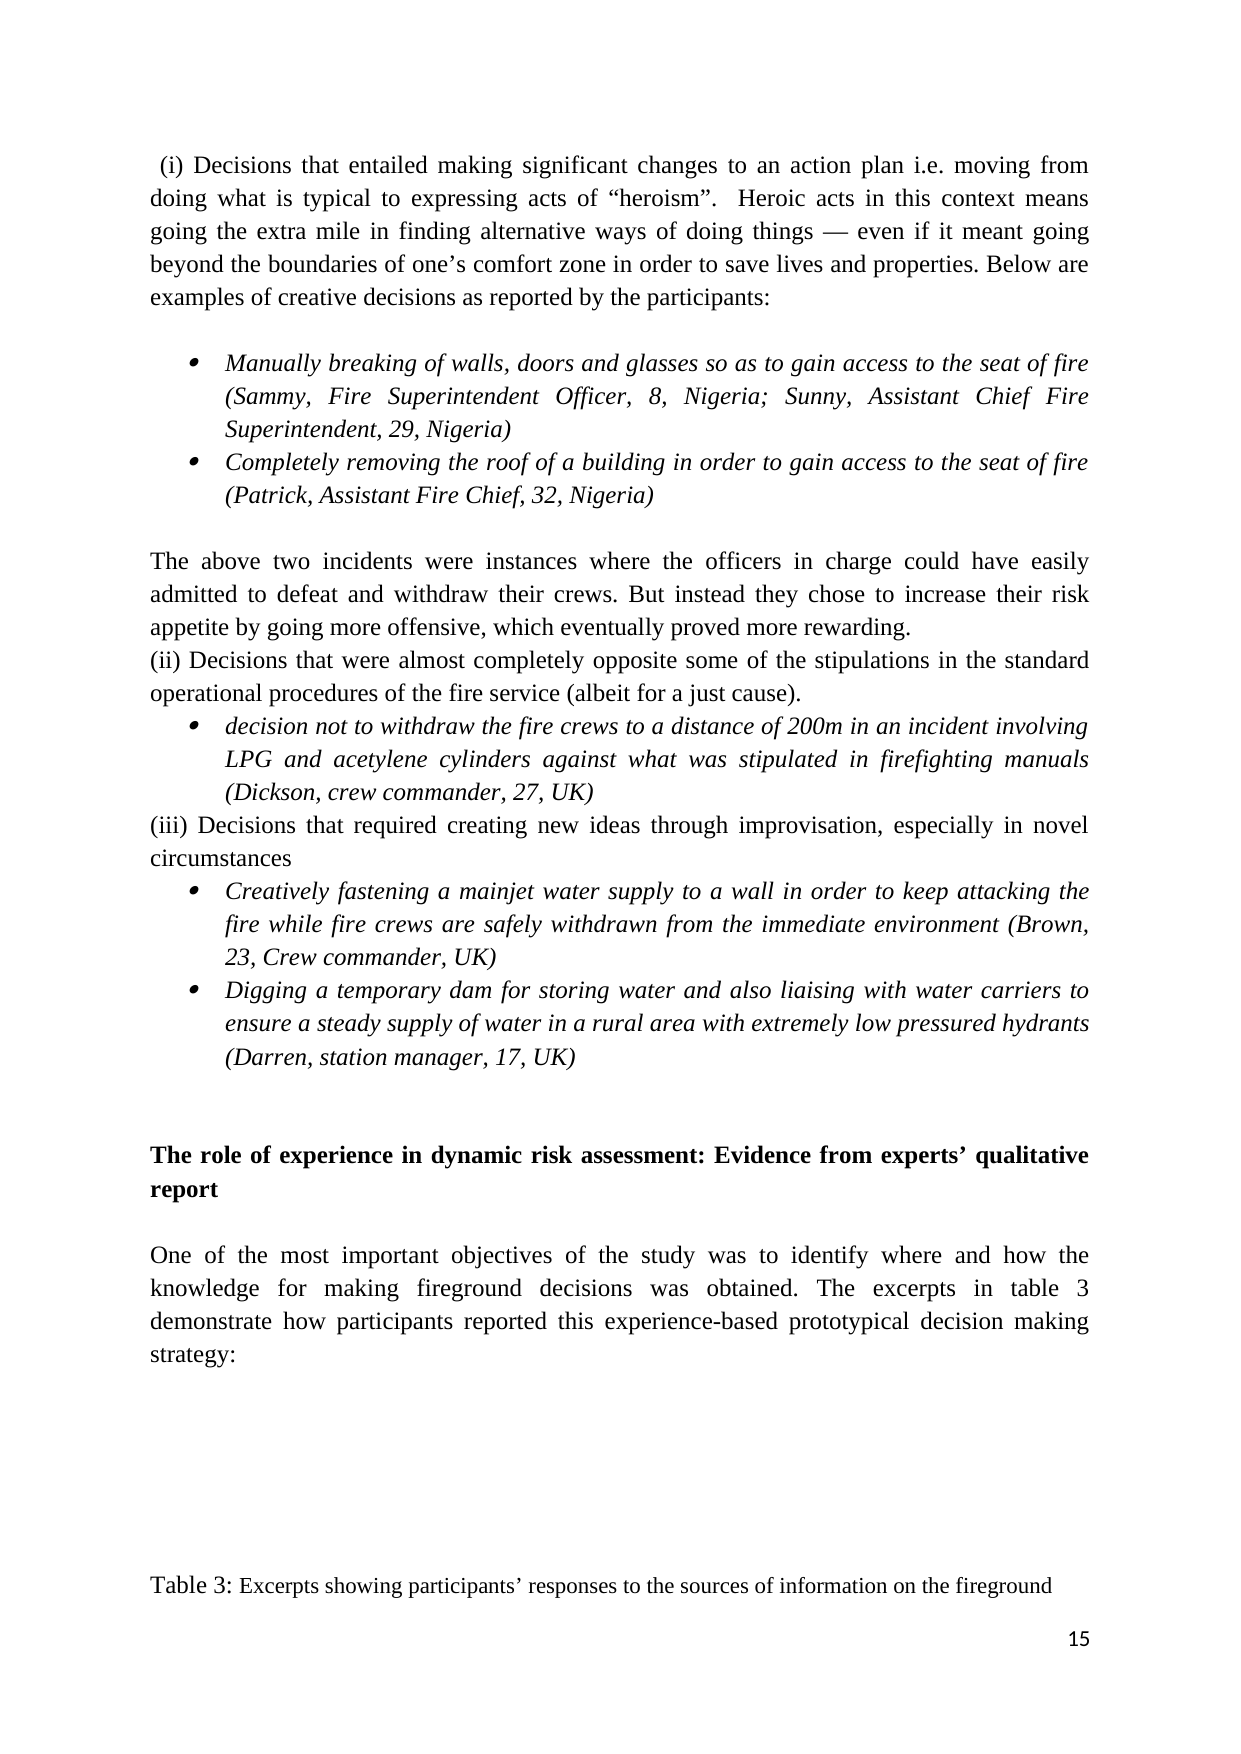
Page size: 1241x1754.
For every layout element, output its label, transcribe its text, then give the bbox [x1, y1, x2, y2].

list Completely removing the roof of a building in order to gain access to the seat of fire (Patrick, Assistant Fire Chief, 32, Nigeria) [187, 447, 1090, 509]
text (i) Decisions that entailed making significant changes to an action plan i.e. moving from doing what is typical to expressing acts of “heroism”. Heroic acts in this context means going the extra mile in finding alternative ways of doing things — even if it meant going beyond the boundaries of one’s comfort zone in order to save lives and properties. Below are examples of creative decisions as reported by the participants: [150, 150, 1090, 311]
text (ii) Decisions that were almost completely opposite some of the stipulations in the standard operational procedures of the fire service (albeit for a just cause). [150, 645, 1090, 707]
text (iii) Decisions that required creating new ideas through improvisation, especially in novel circumstances [150, 810, 1090, 872]
text The role of experience in dynamic risk assessment: Evidence from experts’ qualitative report [150, 1141, 1090, 1202]
list decision not to withdraw the fire crews to a distance of 200m in an incident involving LPG and acetylene cylinders against what was stipulated in firefighting manuals (Dickson, crew commander, 27, UK) [187, 711, 1090, 806]
text Table 3: Excerpts showing participants’ responses to the sources of information on the fireground [150, 1570, 1090, 1599]
list Manually breaking of walls, doors and glasses so as to gain access to the seat of fire (Sammy, Fire Superintendent Officer, 8, Nigeria; Sunny, Assistant Chief Fire Superintendent, 29, Nigeria) [187, 348, 1090, 443]
text One of the most important objectives of the study was to identify where and how the knowledge for making fireground decisions was obtained. The excerpts in table 3 demonstrate how participants reported this experience-based prototypical decision making strategy: [150, 1240, 1090, 1367]
list Digging a temporary dam for storing water and also liaising with water carriers to ensure a steady supply of water in a rural area with extremely low pressured hydrants (Darren, station manager, 17, UK) [187, 976, 1090, 1070]
text The above two incidents were instances where the officers in charge could have easily admitted to defeat and withdraw their crews. But instead they chose to increase their risk appetite by going more offensive, which eventually proved more rewarding. [150, 546, 1090, 641]
list Creatively fastening a mainjet water supply to a wall in order to keep attacking the fire while fire crews are safely withdrawn from the immediate environment (Brown, 23, Crew commander, UK) [187, 876, 1090, 971]
